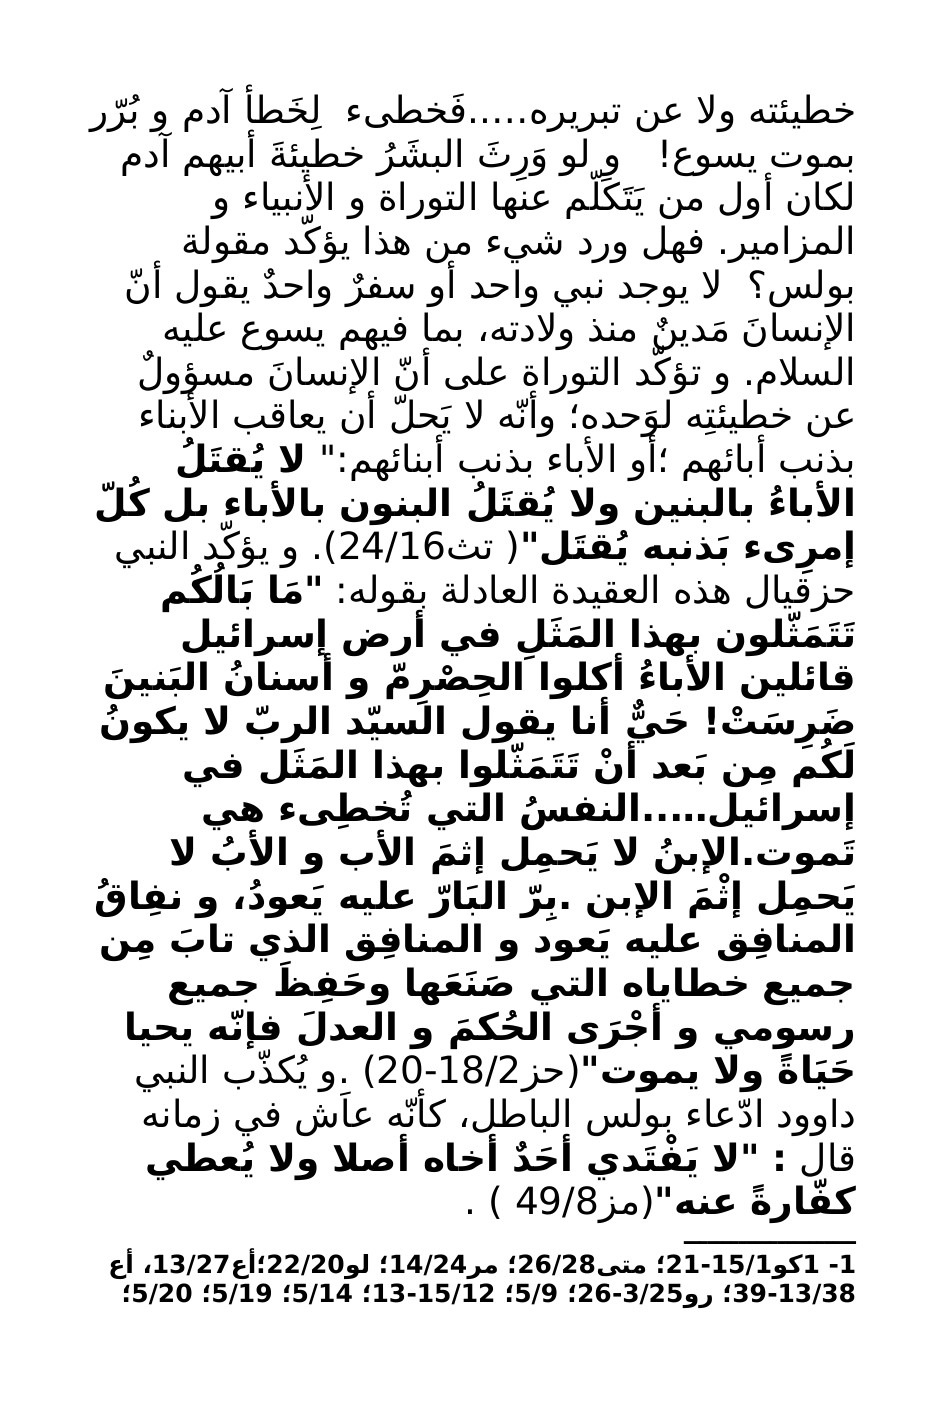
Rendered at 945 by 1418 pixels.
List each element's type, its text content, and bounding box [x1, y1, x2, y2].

text ــــــــــــــــــــــ [89, 1223, 856, 1250]
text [89, 1250, 856, 1308]
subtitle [89, 89, 856, 1223]
